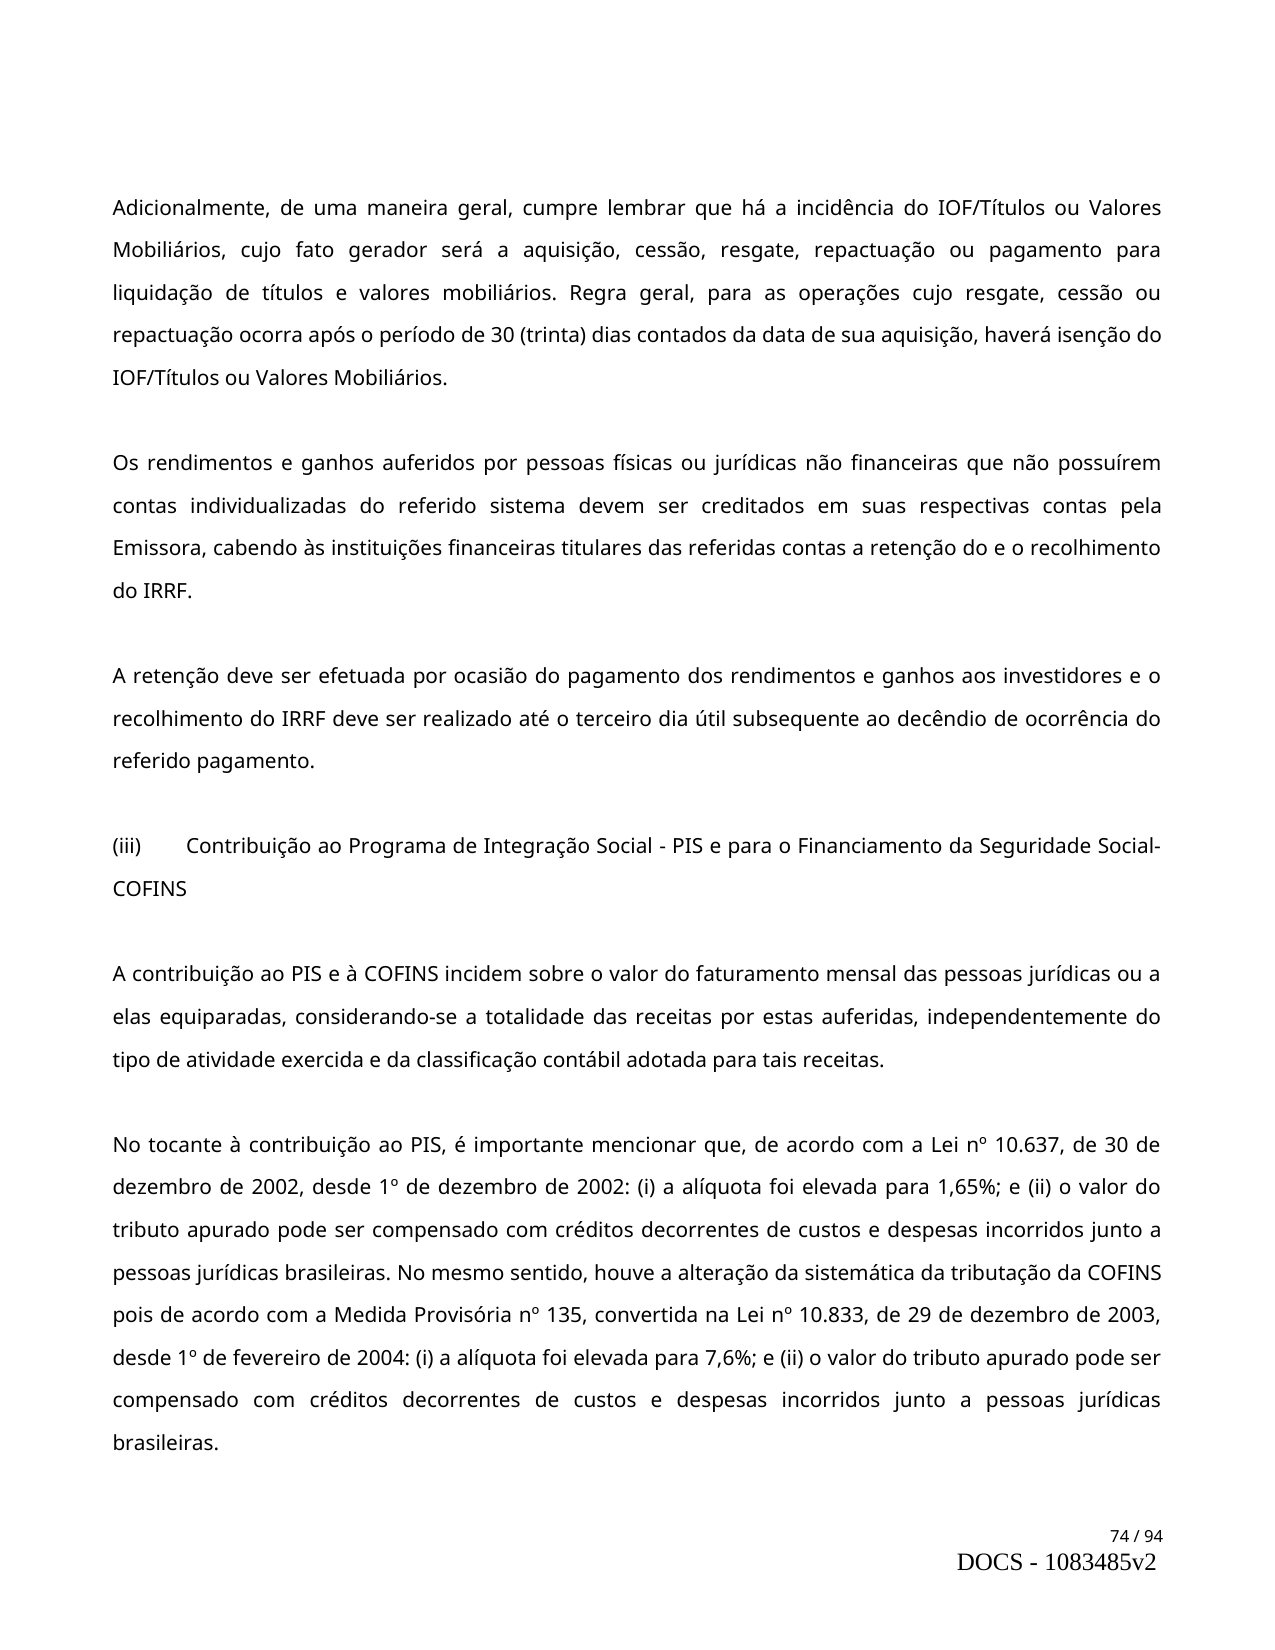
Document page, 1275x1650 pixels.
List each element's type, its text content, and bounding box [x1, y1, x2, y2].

text No tocante à contribuição ao PIS, é importante mencionar que, de acordo com a Lei nº 10.637, de 30 de dezembro de 2002, desde 1º de dezembro de 2002: (i) a alíquota foi elevada para 1,65%; e (ii) o valor do tributo apurado pode ser compensado com créditos decorrentes de custos e despesas incorridos junto a pessoas jurídicas brasileiras. No mesmo sentido, houve a alteração da sistemática da tributação da COFINS pois de acordo com a Medida Provisória nº 135, convertida na Lei nº 10.833, de 29 de dezembro de 2003, desde 1º de fevereiro de 2004: (i) a alíquota foi elevada para 7,6%; e (ii) o valor do tributo apurado pode ser compensado com créditos decorrentes de custos e despesas incorridos junto a pessoas jurídicas brasileiras. [112, 1130, 1163, 1457]
text Adicionalmente, de uma maneira geral, cumpre lembrar que há a incidência do IOF/Títulos ou Valores Mobiliários, cujo fato gerador será a aquisição, cessão, resgate, repactuação ou pagamento para liquidação de títulos e valores mobiliários. Regra geral, para as operações cujo resgate, cessão ou repactuação ocorra após o período de 30 (trinta) dias contados da data de sua aquisição, haverá isenção do IOF/Títulos ou Valores Mobiliários. [112, 193, 1163, 391]
text A contribuição ao PIS e à COFINS incidem sobre o valor do faturamento mensal das pessoas jurídicas ou a elas equiparadas, considerando-se a totalidade das receitas por estas auferidas, independentemente do tipo de atividade exercida e da classificação contábil adotada para tais receitas. [112, 959, 1163, 1073]
text A retenção deve ser efetuada por ocasião do pagamento dos rendimentos e ganhos aos investidores e o recolhimento do IRRF deve ser realizado até o terceiro dia útil subsequente ao decêndio de ocorrência do referido pagamento. [112, 661, 1163, 775]
text (iii) Contribuição ao Programa de Integração Social - PIS e para o Financiamento da Seguridade Social-COFINS [112, 832, 1163, 903]
text Os rendimentos e ganhos auferidos por pessoas físicas ou jurídicas não financeiras que não possuírem contas individualizadas do referido sistema devem ser creditados em suas respectivas contas pela Emissora, cabendo às instituições financeiras titulares das referidas contas a retenção do e o recolhimento do IRRF. [112, 448, 1163, 604]
